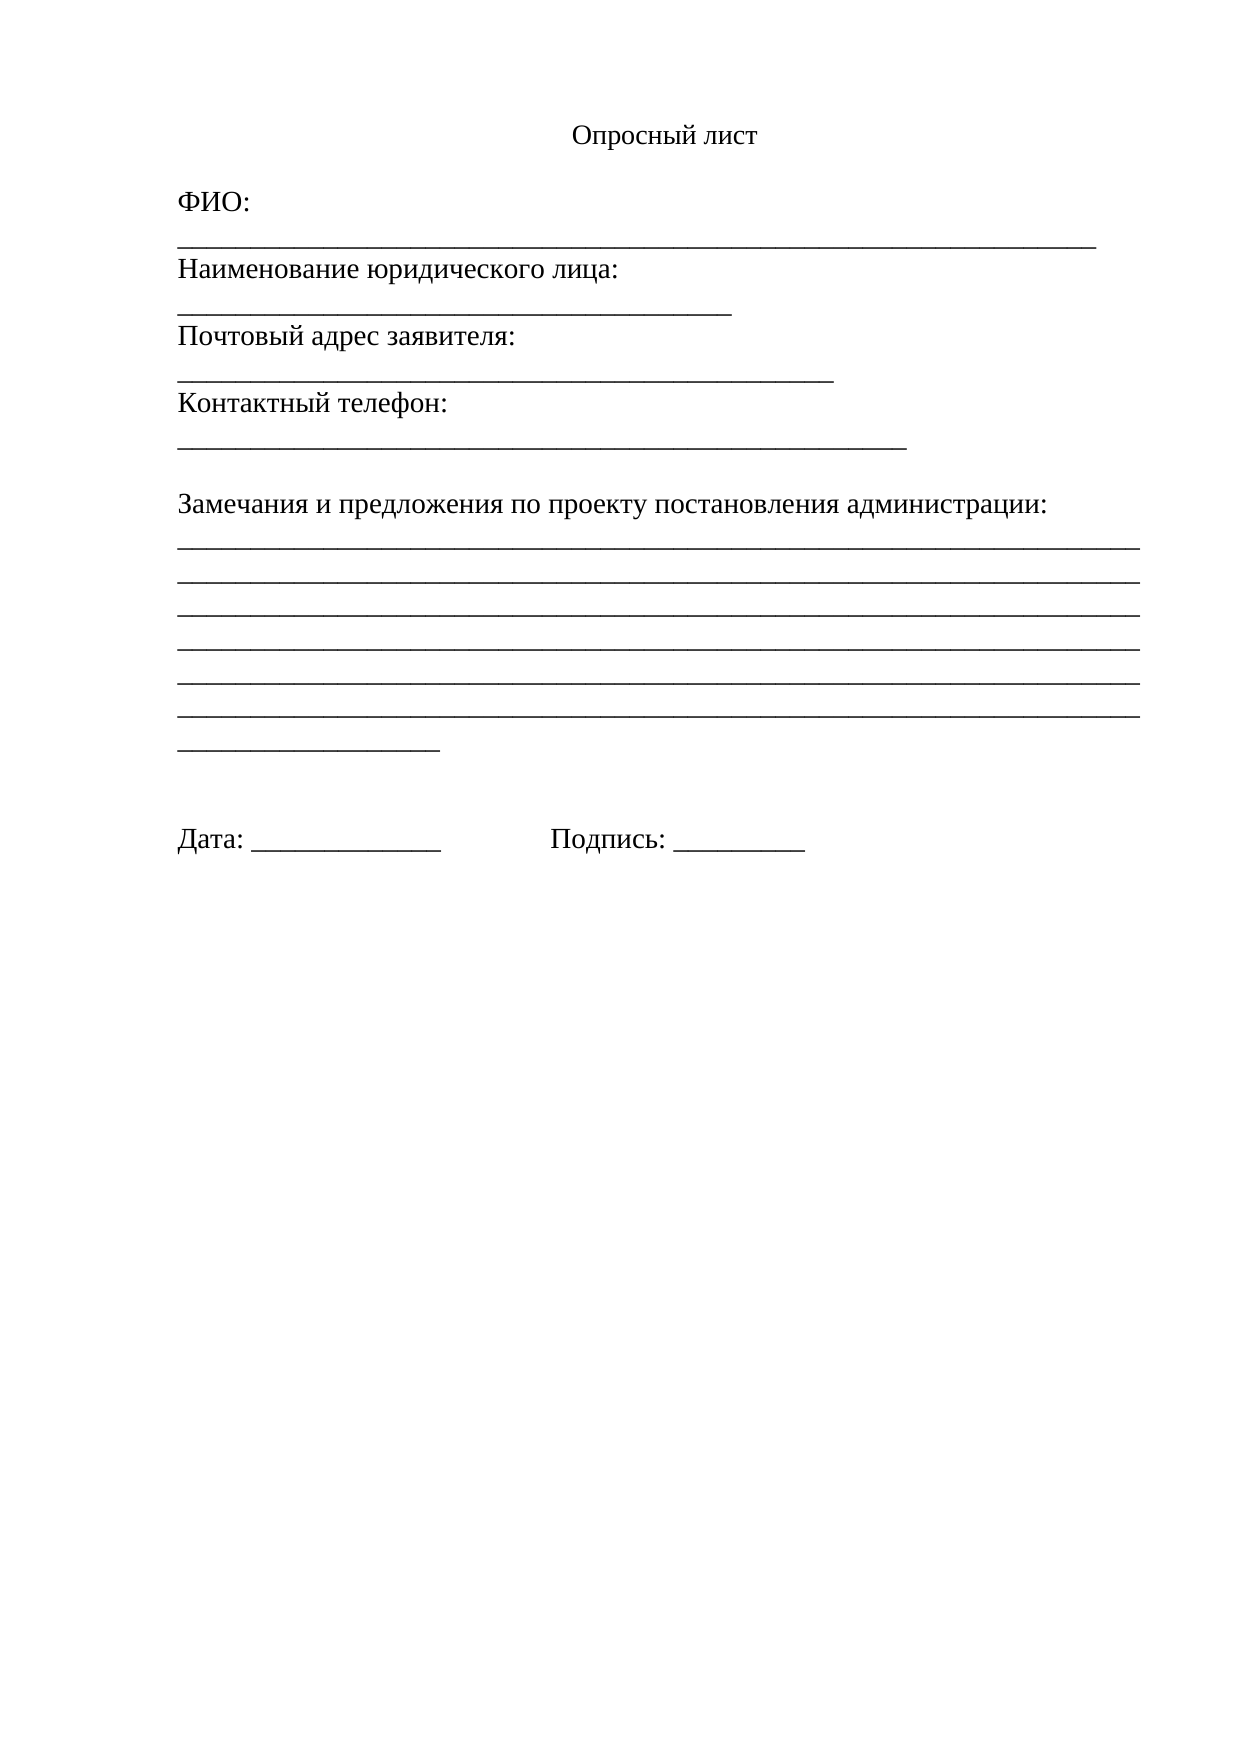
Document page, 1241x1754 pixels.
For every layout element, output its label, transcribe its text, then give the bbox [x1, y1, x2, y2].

text Почтовый адрес заявителя: _____________________________________________ [177, 318, 1152, 385]
text ФИО: _______________________________________________________________ [177, 184, 1152, 251]
text Наименование юридического лица: ______________________________________ [177, 251, 1152, 318]
text Дата: _____________ Подпись: _________ [177, 821, 1152, 855]
text Замечания и предложения по проекту постановления администрации: ______________________________________________________________________________________________________________________________________________________________________________________________________________________________________________________________________________________________________________________________________________________________________________________________________________________________ [177, 486, 1152, 754]
text Контактный телефон: __________________________________________________ [177, 385, 1152, 452]
text Опросный лист [177, 118, 1152, 151]
